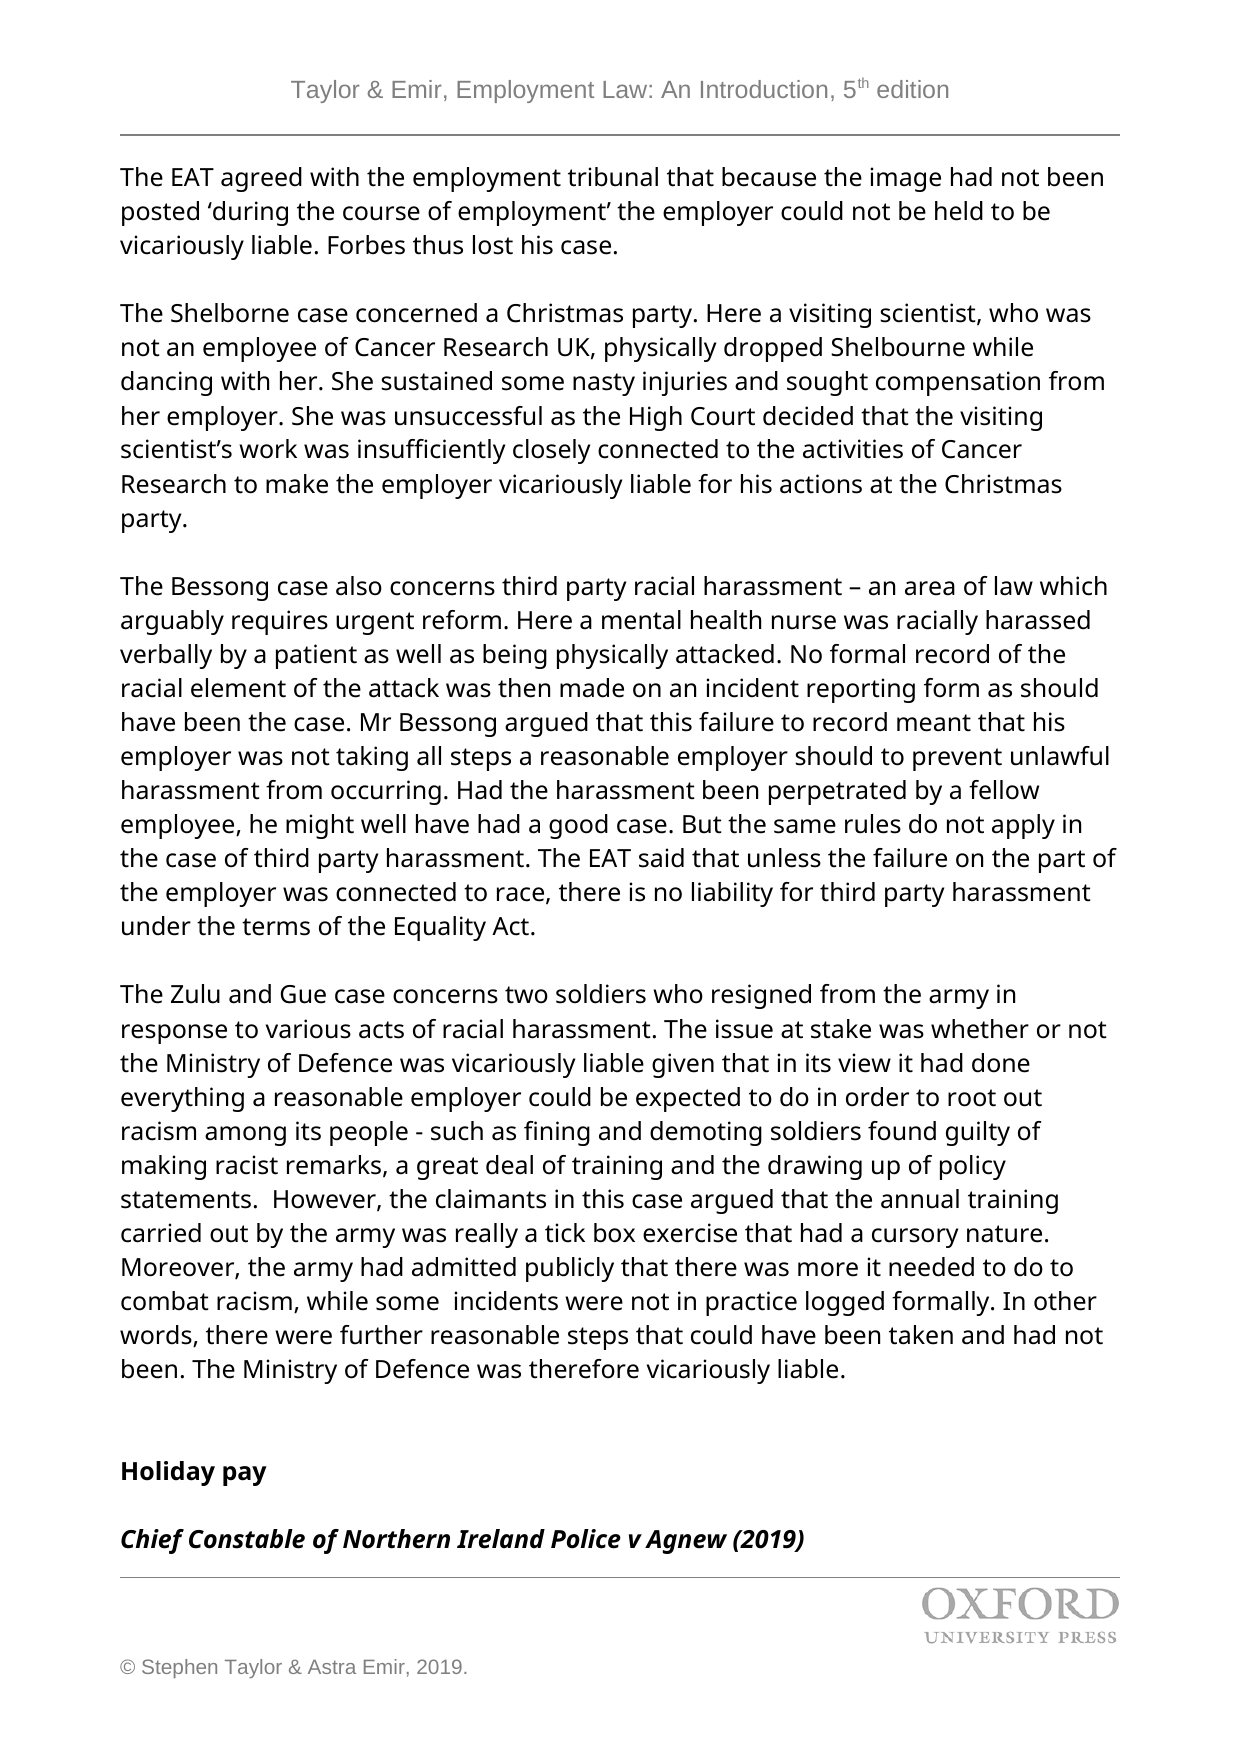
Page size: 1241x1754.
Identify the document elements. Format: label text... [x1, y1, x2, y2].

text Chief Constable of Northern Ireland Police v Agnew (2019) [120, 1522, 1120, 1556]
text Holiday pay [120, 1454, 1120, 1488]
text The Zulu and Gue case concerns two soldiers who resigned from the army in response to various acts of racial harassment. The issue at stake was whether or not the Ministry of Defence was vicariously liable given that in its view it had done everything a reasonable employer could be expected to do in order to root out racism among its people - such as fining and demoting soldiers found guilty of making racist remarks, a great deal of training and the drawing up of policy statements. However, the claimants in this case argued that the annual training carried out by the army was really a tick box exercise that had a cursory nature. Moreover, the army had admitted publicly that there was more it needed to do to combat racism, while some incidents were not in practice logged formally. In other words, there were further reasonable steps that could have been taken and had not been. The Ministry of Defence was therefore vicariously liable. [120, 977, 1120, 1386]
picture [920, 1580, 1121, 1655]
text The Bessong case also concerns third party racial harassment – an area of law which arguably requires urgent reform. Here a mental health nurse was racially harassed verbally by a patient as well as being physically attacked. No formal record of the racial element of the attack was then made on an incident reporting form as should have been the case. Mr Bessong argued that this failure to record meant that his employer was not taking all steps a reasonable employer should to prevent unlawful harassment from occurring. Had the harassment been perpetrated by a fellow employee, he might well have had a good case. But the same rules do not apply in the case of third party harassment. The EAT said that unless the failure on the part of the employer was connected to race, there is no liability for third party harassment under the terms of the Equality Act. [120, 568, 1120, 943]
text The Shelborne case concerned a Christmas party. Here a visiting scientist, who was not an employee of Cancer Research UK, physically dropped Shelbourne while dancing with her. She sustained some nasty injuries and sought compensation from her employer. She was unsuccessful as the High Court decided that the visiting scientist’s work was insufficiently closely connected to the activities of Cancer Research to make the employer vicariously liable for his actions at the Christmas party. [120, 296, 1120, 534]
text The EAT agreed with the employment tribunal that because the image had not been posted ‘during the course of employment’ the employer could not be held to be vicariously liable. Forbes thus lost his case. [120, 160, 1120, 262]
